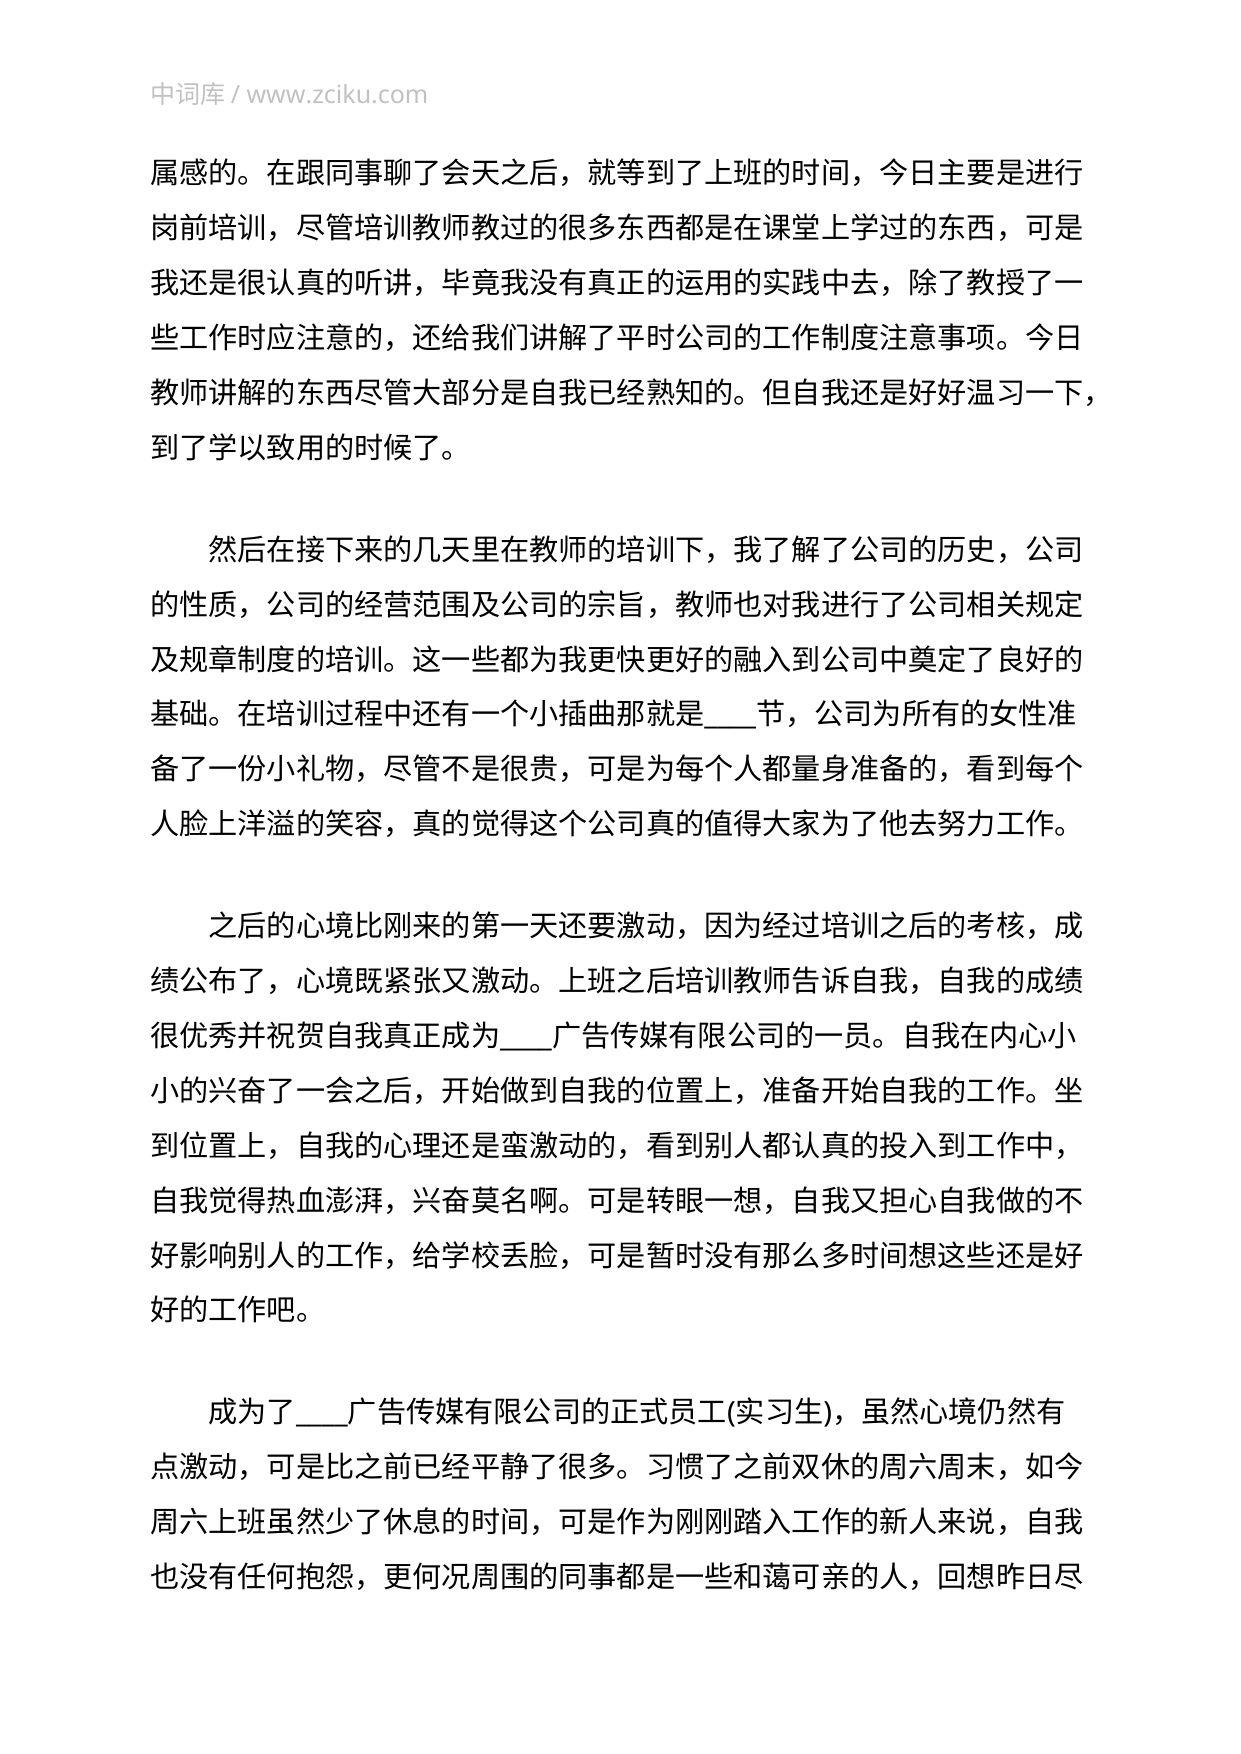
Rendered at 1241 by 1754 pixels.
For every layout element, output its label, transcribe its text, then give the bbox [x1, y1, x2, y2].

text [150, 1389, 1090, 1596]
text 然后在接下来的几天里在教师的培训下，我了解了公司的历史，公司的性质，公司的经营范围及公司的宗旨，教师也对我进行了公司相关规定及规章制度的培训。这一些都为我更快更好的融入到公司中奠定了良好的基础。在培训过程中还有一个小插曲那就是____节，公司为所有的女性准备了一份小礼物，尽管不是很贵，可是为每个人都量身准备的，看到每个人脸上洋溢的笑容，真的觉得这个公司真的值得大家为了他去努力工作。 [150, 526, 1090, 843]
text 之后的心境比刚来的第一天还要激动，因为经过培训之后的考核，成绩公布了，心境既紧张又激动。上班之后培训教师告诉自我，自我的成绩很优秀并祝贺自我真正成为____广告传媒有限公司的一员。自我在内心小小的兴奋了一会之后，开始做到自我的位置上，准备开始自我的工作。坐到位置上，自我的心理还是蛮激动的，看到别人都认真的投入到工作中，自我觉得热血澎湃，兴奋莫名啊。可是转眼一想，自我又担心自我做的不好影响别人的工作，给学校丢脸，可是暂时没有那么多时间想这些还是好好的工作吧。 [150, 903, 1090, 1329]
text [150, 150, 1090, 467]
